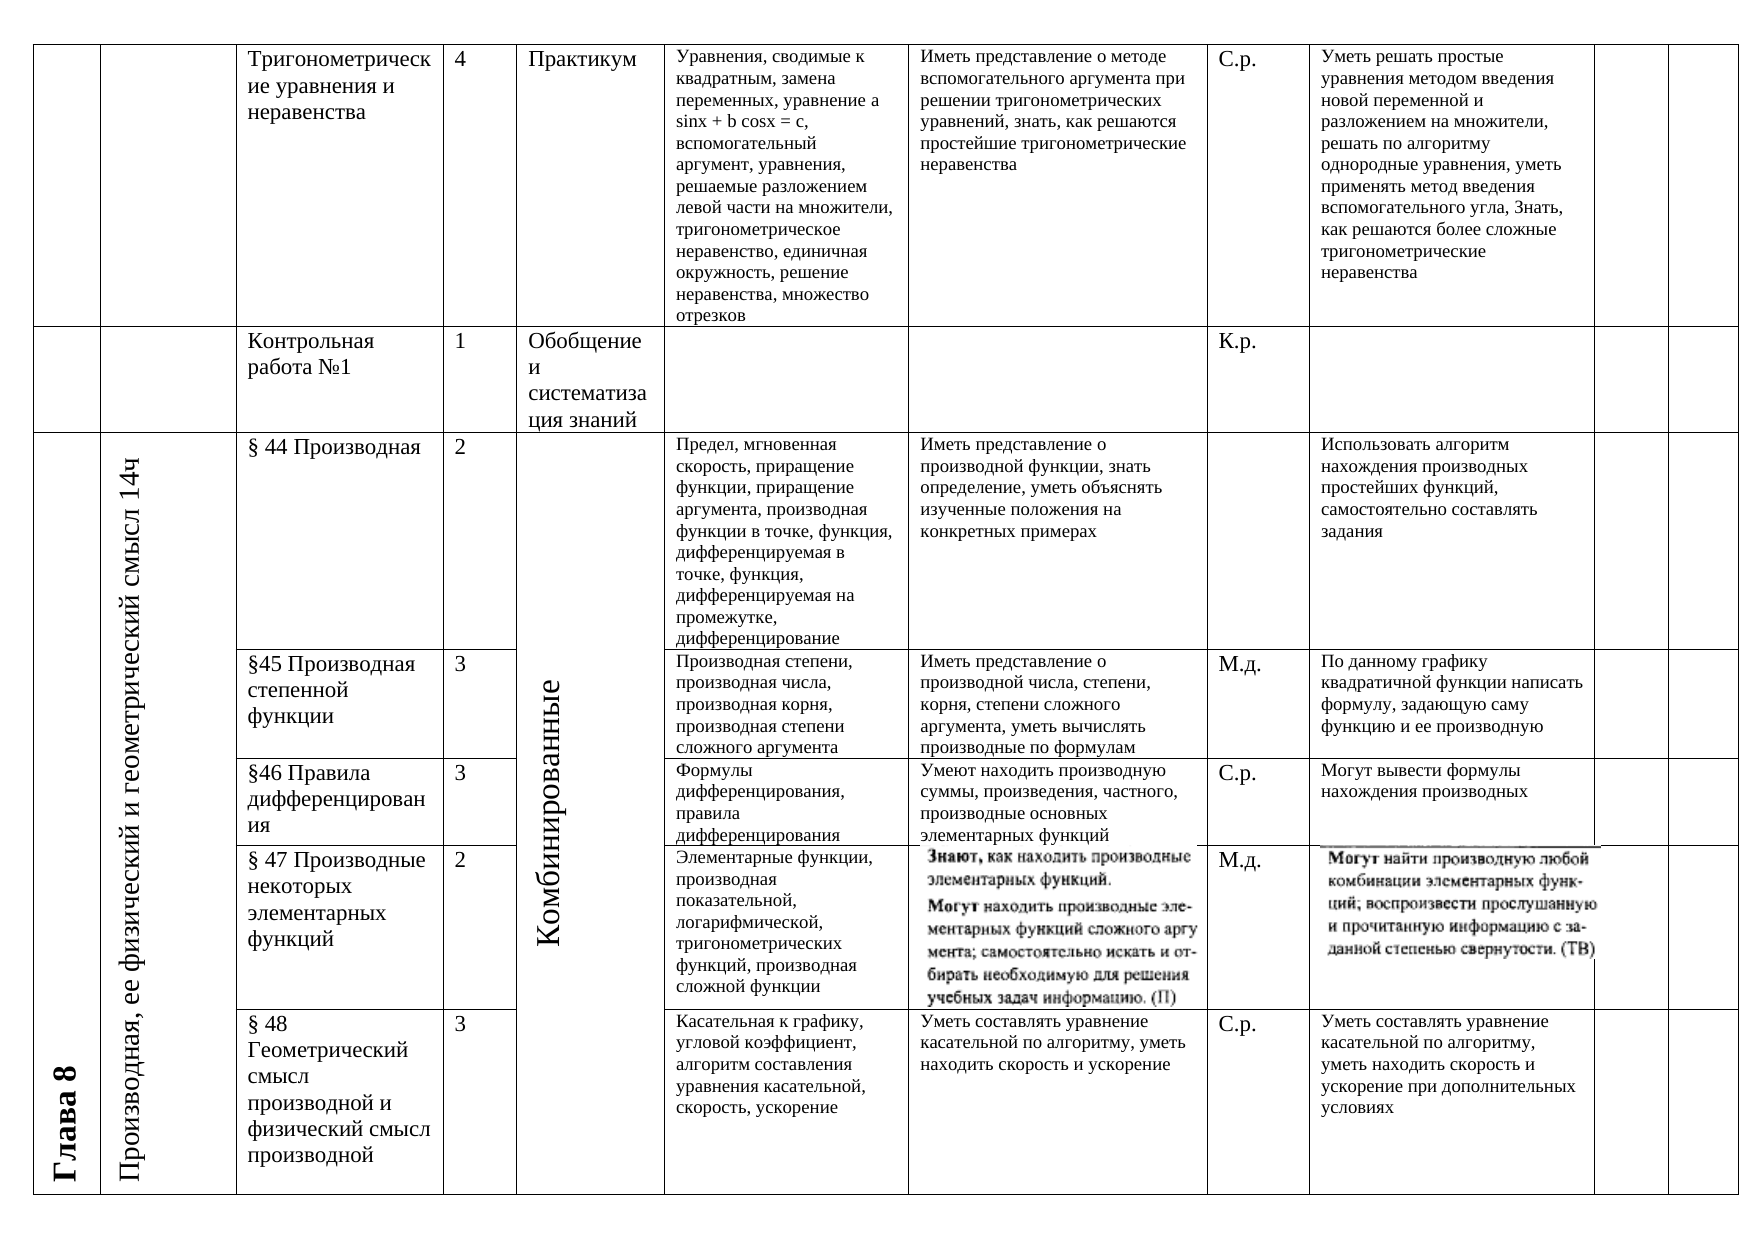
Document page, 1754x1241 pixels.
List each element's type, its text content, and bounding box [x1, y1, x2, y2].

table_cell Уравнения, сводимые к квадратным, замена переменных, уравнение a sinx + b cosx = c, вспомогательный аргумент, уравнения, решаемые разложением левой части на множители, тригонометрическое неравенство, единичная окружность, решение неравенства, множество отрезков [665, 45, 908, 326]
table_cell [34, 327, 100, 432]
table_cell Использовать алгоритм нахождения производных простейших функций, самостоятельно составлять задания [1310, 433, 1594, 649]
table_cell [909, 846, 1207, 1009]
table_cell 2 [444, 433, 516, 649]
table_cell [1595, 1010, 1668, 1194]
table_cell Уметь решать простые уравнения методом введения новой переменной и разложением на множители, решать по алгоритму однородные уравнения, уметь применять метод введения вспомогательного угла, Знать, как решаются более сложные тригонометрические неравенства [1310, 45, 1594, 326]
table_cell По данному графику квадратичной функции написать формулу, задающую саму функцию и ее производную [1310, 650, 1594, 758]
picture [920, 896, 1199, 1007]
table_cell 2 [444, 846, 516, 1009]
table_cell Контрольная работа №1 [237, 327, 443, 432]
table_cell [1595, 433, 1668, 649]
table_cell М.д. [1208, 650, 1309, 758]
table_cell Иметь представление о методе вспомогательного аргумента при решении тригонометрических уравнений, знать, как решаются простейшие тригонометрические неравенства [909, 45, 1207, 326]
table_cell [665, 327, 908, 432]
table_cell [1208, 433, 1309, 649]
table_cell 3 [444, 759, 516, 845]
table_cell [1669, 433, 1738, 649]
table_cell Уметь составлять уравнение касательной по алгоритму, уметь находить скорость и ускорение при дополнительных условиях [1310, 1010, 1594, 1194]
table_cell Глава 8 [34, 433, 100, 1194]
table_cell Производная, ее физический и геометрический смысл 14ч [101, 433, 236, 1194]
table_cell Могут вывести формулы нахождения производных [1310, 759, 1594, 845]
table_cell Формулы дифференцирования, правила дифференцирования [665, 759, 908, 845]
picture [920, 845, 1197, 895]
table_cell §46 Правила дифференцирования [237, 759, 443, 845]
table_cell С.р. [1208, 759, 1309, 845]
table_cell 1 [444, 327, 516, 432]
table_cell [1595, 846, 1668, 1009]
table_cell [1669, 327, 1738, 432]
picture [1320, 845, 1601, 959]
table_cell К.р. [1208, 327, 1309, 432]
table_cell М.д. [1208, 846, 1309, 1009]
table_cell [909, 327, 1207, 432]
table_cell [1669, 759, 1738, 845]
table_cell [1595, 327, 1668, 432]
table_cell Касательная к графику, угловой коэффициент, алгоритм составления уравнения касательной, скорость, ускорение [665, 1010, 908, 1194]
table_cell [1595, 45, 1668, 326]
table_cell С.р. [1208, 1010, 1309, 1194]
table_cell Производная степени, производная числа, производная корня, производная степени сложного аргумента [665, 650, 908, 758]
table_cell [1669, 1010, 1738, 1194]
table_cell [1310, 327, 1594, 432]
table_cell [1669, 45, 1738, 326]
table_cell Элементарные функции, производная показательной, логарифмической, тригонометрических функций, производная сложной функции [665, 846, 908, 1009]
table_cell Умеют находить производную суммы, произведения, частного, производные основных элементарных функций [909, 759, 1207, 845]
table_cell 3 [444, 650, 516, 758]
table_cell Обобщение и систематизация знаний [517, 327, 664, 432]
table_cell Предел, мгновенная скорость, приращение функции, приращение аргумента, производная функции в точке, функция, дифференцируемая в точке, функция, дифференцируемая на промежутке, дифференцирование [665, 433, 908, 649]
table_cell Комбинированные [517, 433, 664, 1194]
table_cell Тригонометрические уравнения и неравенства [237, 45, 443, 326]
table_cell § 48 Геометрический смысл производной и физический смысл производной [237, 1010, 443, 1194]
table_cell §45 Производная степенной функции [237, 650, 443, 758]
table_cell 3 [444, 1010, 516, 1194]
table_cell § 47 Производные некоторых элементарных функций [237, 846, 443, 1009]
table_cell 4 [444, 45, 516, 326]
table_cell Иметь представление о производной функции, знать определение, уметь объяснять изученные положения на конкретных примерах [909, 433, 1207, 649]
table_cell [1669, 846, 1738, 1009]
table_cell [1669, 650, 1738, 758]
table_cell [101, 327, 236, 432]
table_cell С.р. [1208, 45, 1309, 326]
table_cell § 44 Производная [237, 433, 443, 649]
table_cell Уметь составлять уравнение касательной по алгоритму, уметь находить скорость и ускорение [909, 1010, 1207, 1194]
table_cell [1595, 650, 1668, 758]
table_cell [1595, 759, 1668, 845]
table_cell Иметь представление о производной числа, степени, корня, степени сложного аргумента, уметь вычислять производные по формулам [909, 650, 1207, 758]
table_cell [1310, 846, 1594, 1009]
table_cell Практикум [517, 45, 664, 326]
